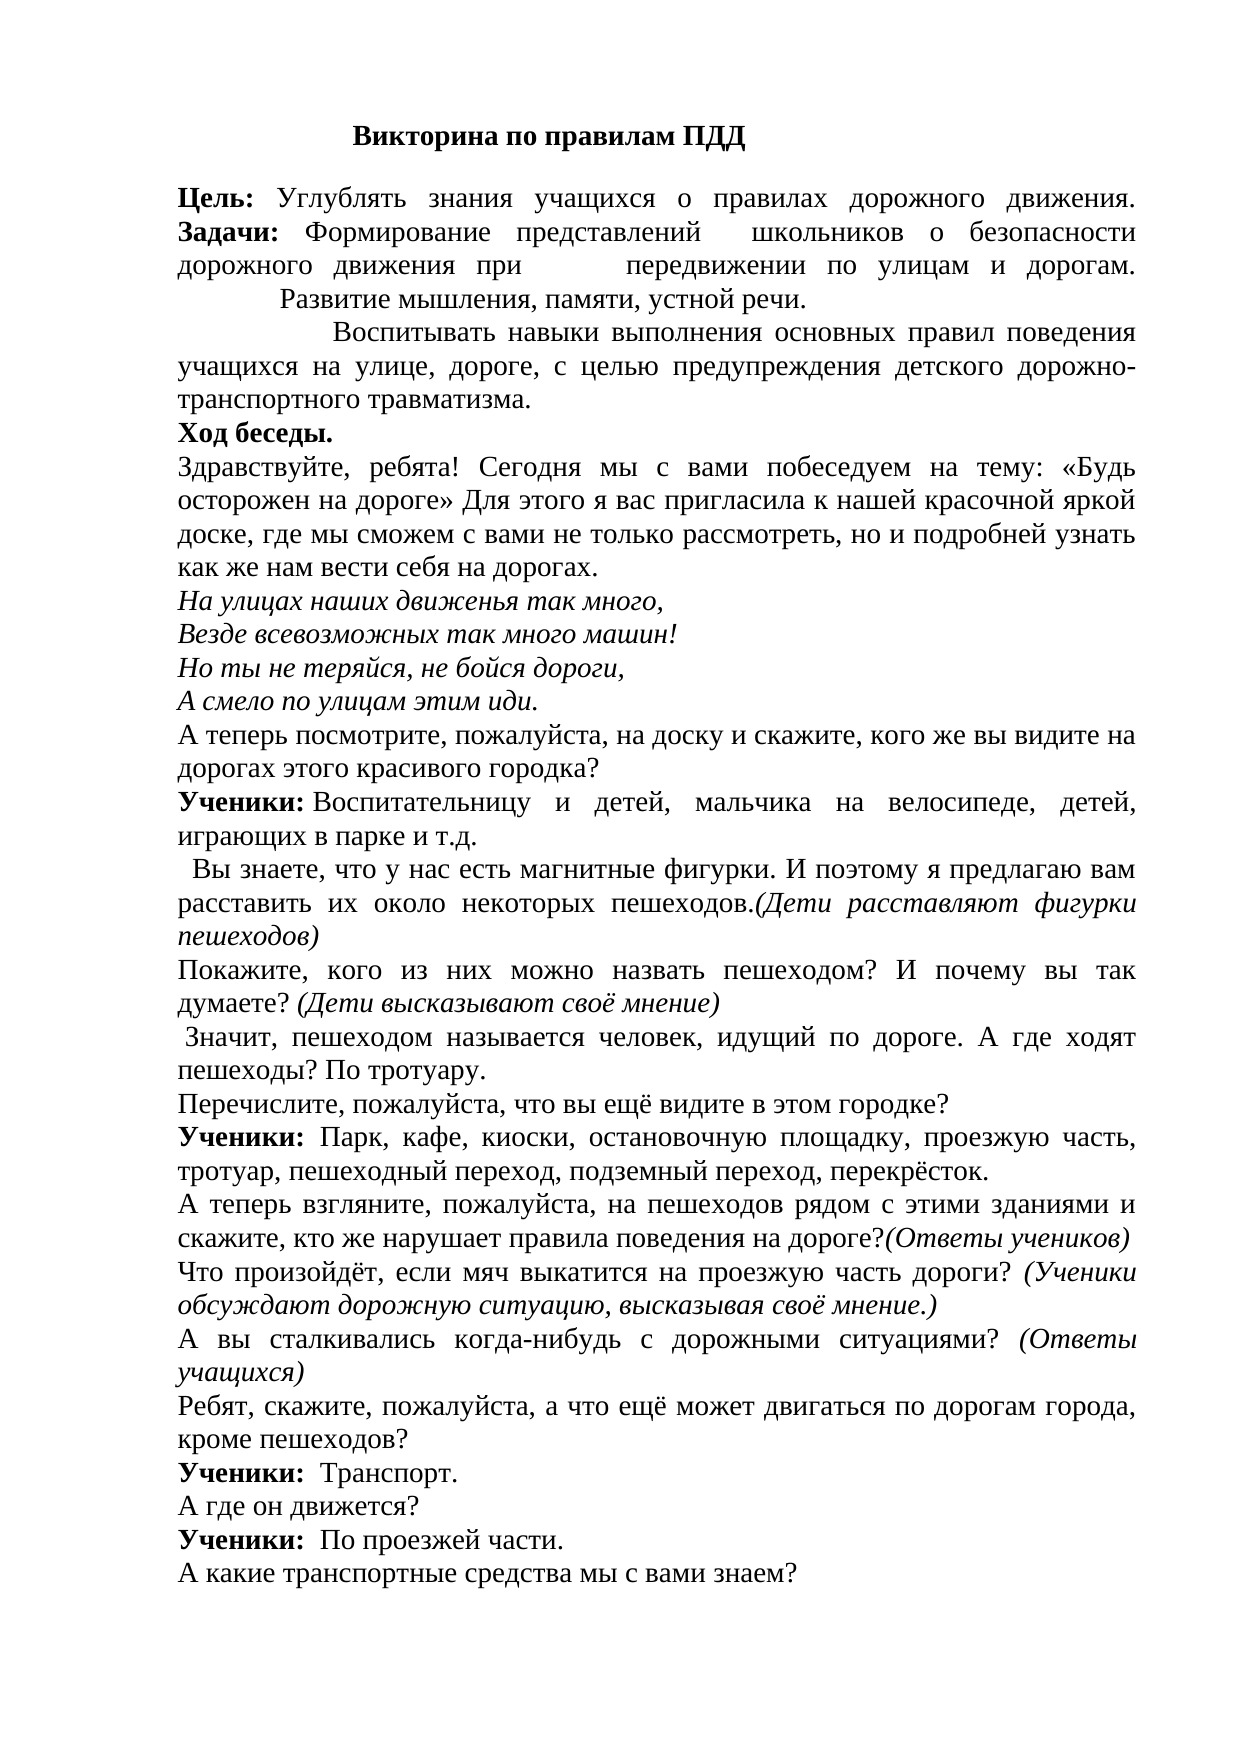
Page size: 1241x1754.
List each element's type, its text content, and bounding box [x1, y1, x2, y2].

text А смело по улицам этим иди. [177, 683, 1137, 717]
text Цель: Углублять знания учащихся о правилах дорожного движения. Задачи: Формирование представлений школьников о безопасности дорожного движения при передвижении по улицам и дорогам. Развитие мышления, памяти, устной речи. [177, 180, 1137, 314]
text Ученики: По проезжей части. [177, 1522, 1137, 1556]
text Воспитывать навыки выполнения основных правил поведения учащихся на улице, дороге, с целью предупреждения детского дорожно-транспортного травматизма. [177, 314, 1137, 415]
text Ход беседы. [177, 415, 1137, 449]
text Перечислите, пожалуйста, что вы ещё видите в этом городке? [177, 1086, 1137, 1119]
text А вы сталкивались когда-нибудь с дорожными ситуациями? (Ответы учащихся) [177, 1321, 1137, 1388]
text Значит, пешеходом называется человек, идущий по дороге. А где ходят пешеходы? По тротуару. [177, 1019, 1137, 1086]
text Ребят, скажите, пожалуйста, а что ещё может двигаться по дорогам города, кроме пешеходов? [177, 1388, 1137, 1455]
text Ученики: Воспитательницу и детей, мальчика на велосипеде, детей, играющих в парке и т.д. [177, 784, 1137, 851]
text Везде всевозможных так много машин! [177, 616, 1137, 650]
text А где он движется? [177, 1488, 1137, 1522]
text Но ты не теряйся, не бойся дороги, [177, 650, 1137, 683]
text А какие транспортные средства мы с вами знаем? [177, 1556, 1137, 1589]
text А теперь посмотрите, пожалуйста, на доску и скажите, кого же вы видите на дорогах этого красивого городка? [177, 717, 1137, 784]
text А теперь взгляните, пожалуйста, на пешеходов рядом с этими зданиями и скажите, кто же нарушает правила поведения на дороге?(Ответы учеников) [177, 1187, 1137, 1254]
text На улицах наших движенья так много, [177, 583, 1137, 616]
text Ученики: Парк, кафе, киоски, остановочную площадку, проезжую часть, тротуар, пешеходный переход, подземный переход, перекрёсток. [177, 1119, 1137, 1187]
text Покажите, кого из них можно назвать пешеходом? И почему вы так думаете? (Дети высказывают своё мнение) [177, 952, 1137, 1019]
text Что произойдёт, если мяч выкатится на проезжую часть дороги? (Ученики обсуждают дорожную ситуацию, высказывая своё мнение.) [177, 1254, 1137, 1321]
text Ученики: Транспорт. [177, 1455, 1137, 1488]
text Вы знаете, что у нас есть магнитные фигурки. И поэтому я предлагаю вам расставить их около некоторых пешеходов.(Дети расставляют фигурки пешеходов) [177, 851, 1137, 952]
text Викторина по правилам ПДД [177, 118, 1137, 152]
text Здравствуйте, ребята! Сегодня мы с вами побеседуем на тему: «Будь осторожен на дороге» Для этого я вас пригласила к нашей красочной яркой доске, где мы сможем с вами не только рассмотреть, но и подробней узнать как же нам вести себя на дорогах. [177, 449, 1137, 583]
